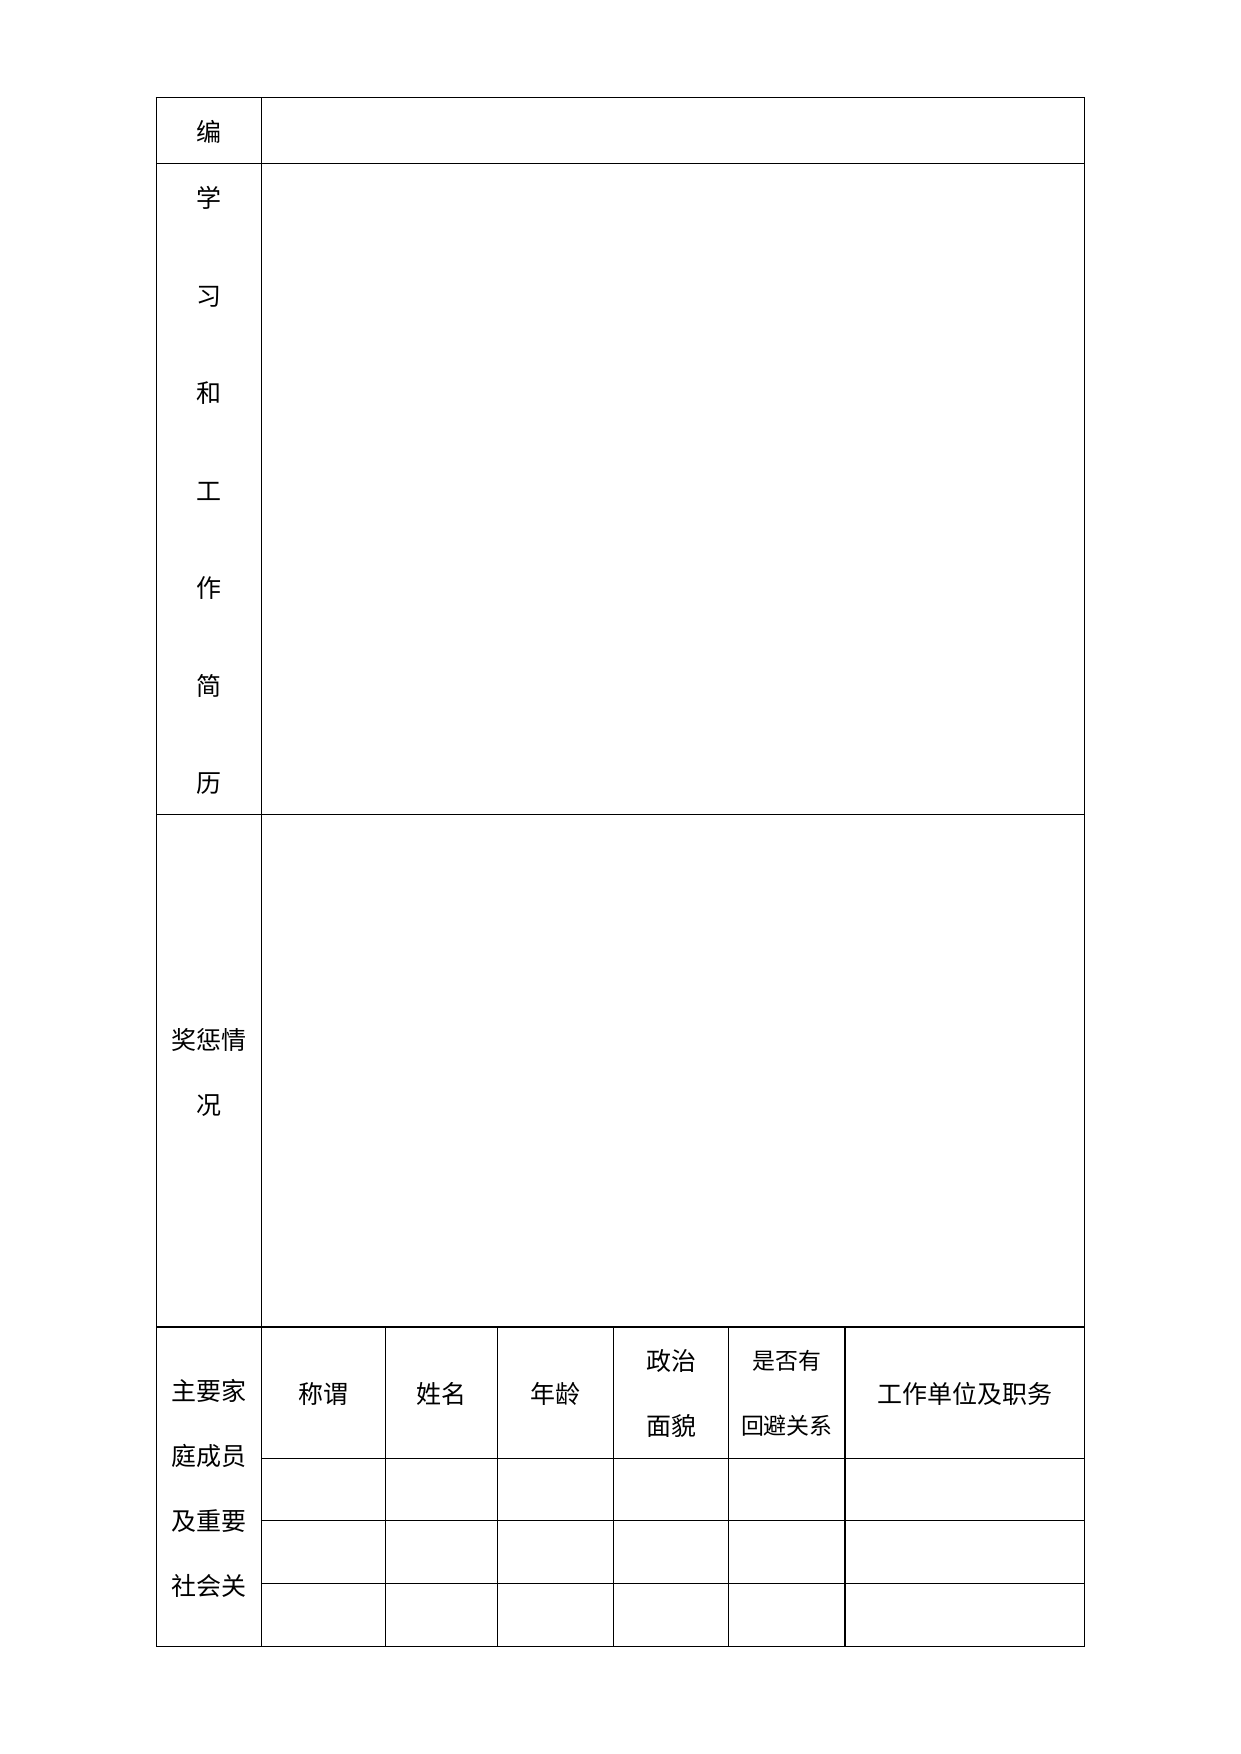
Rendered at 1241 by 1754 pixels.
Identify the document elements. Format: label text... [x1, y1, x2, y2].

table_cell [386, 1459, 497, 1520]
table_cell [729, 1521, 844, 1583]
table_cell [614, 1521, 728, 1583]
table_cell 工作单位及职务 [846, 1328, 1084, 1457]
table_cell [729, 1584, 844, 1646]
table_cell [262, 164, 1084, 814]
table_cell [498, 1459, 613, 1520]
table_cell 主要家庭成员及重要社会关系 [157, 1328, 261, 1646]
table_cell 是否有 回避关系 [729, 1328, 844, 1457]
table_cell [729, 1459, 844, 1520]
table_cell [846, 1521, 1084, 1583]
table_cell [498, 1521, 613, 1583]
table_cell [614, 1584, 728, 1646]
table_cell [386, 1584, 497, 1646]
table_cell 通信地址及邮编 [157, 98, 261, 163]
table_cell 政治 面貌 [614, 1328, 728, 1457]
table_cell [614, 1459, 728, 1520]
table_cell [262, 98, 1084, 163]
table_cell 称谓 [262, 1328, 385, 1457]
table_cell [262, 1459, 385, 1520]
table_cell [262, 1584, 385, 1646]
table_cell 年龄 [498, 1328, 613, 1457]
table_cell [262, 815, 1084, 1326]
table_cell 姓名 [386, 1328, 497, 1457]
table_cell [846, 1584, 1084, 1646]
table_cell [846, 1459, 1084, 1520]
table_cell [262, 1521, 385, 1583]
table_cell [498, 1584, 613, 1646]
table_cell 奖惩情况 [157, 815, 261, 1326]
table_cell 学 习 和 工 作 简 历 [157, 164, 261, 814]
table_cell [386, 1521, 497, 1583]
